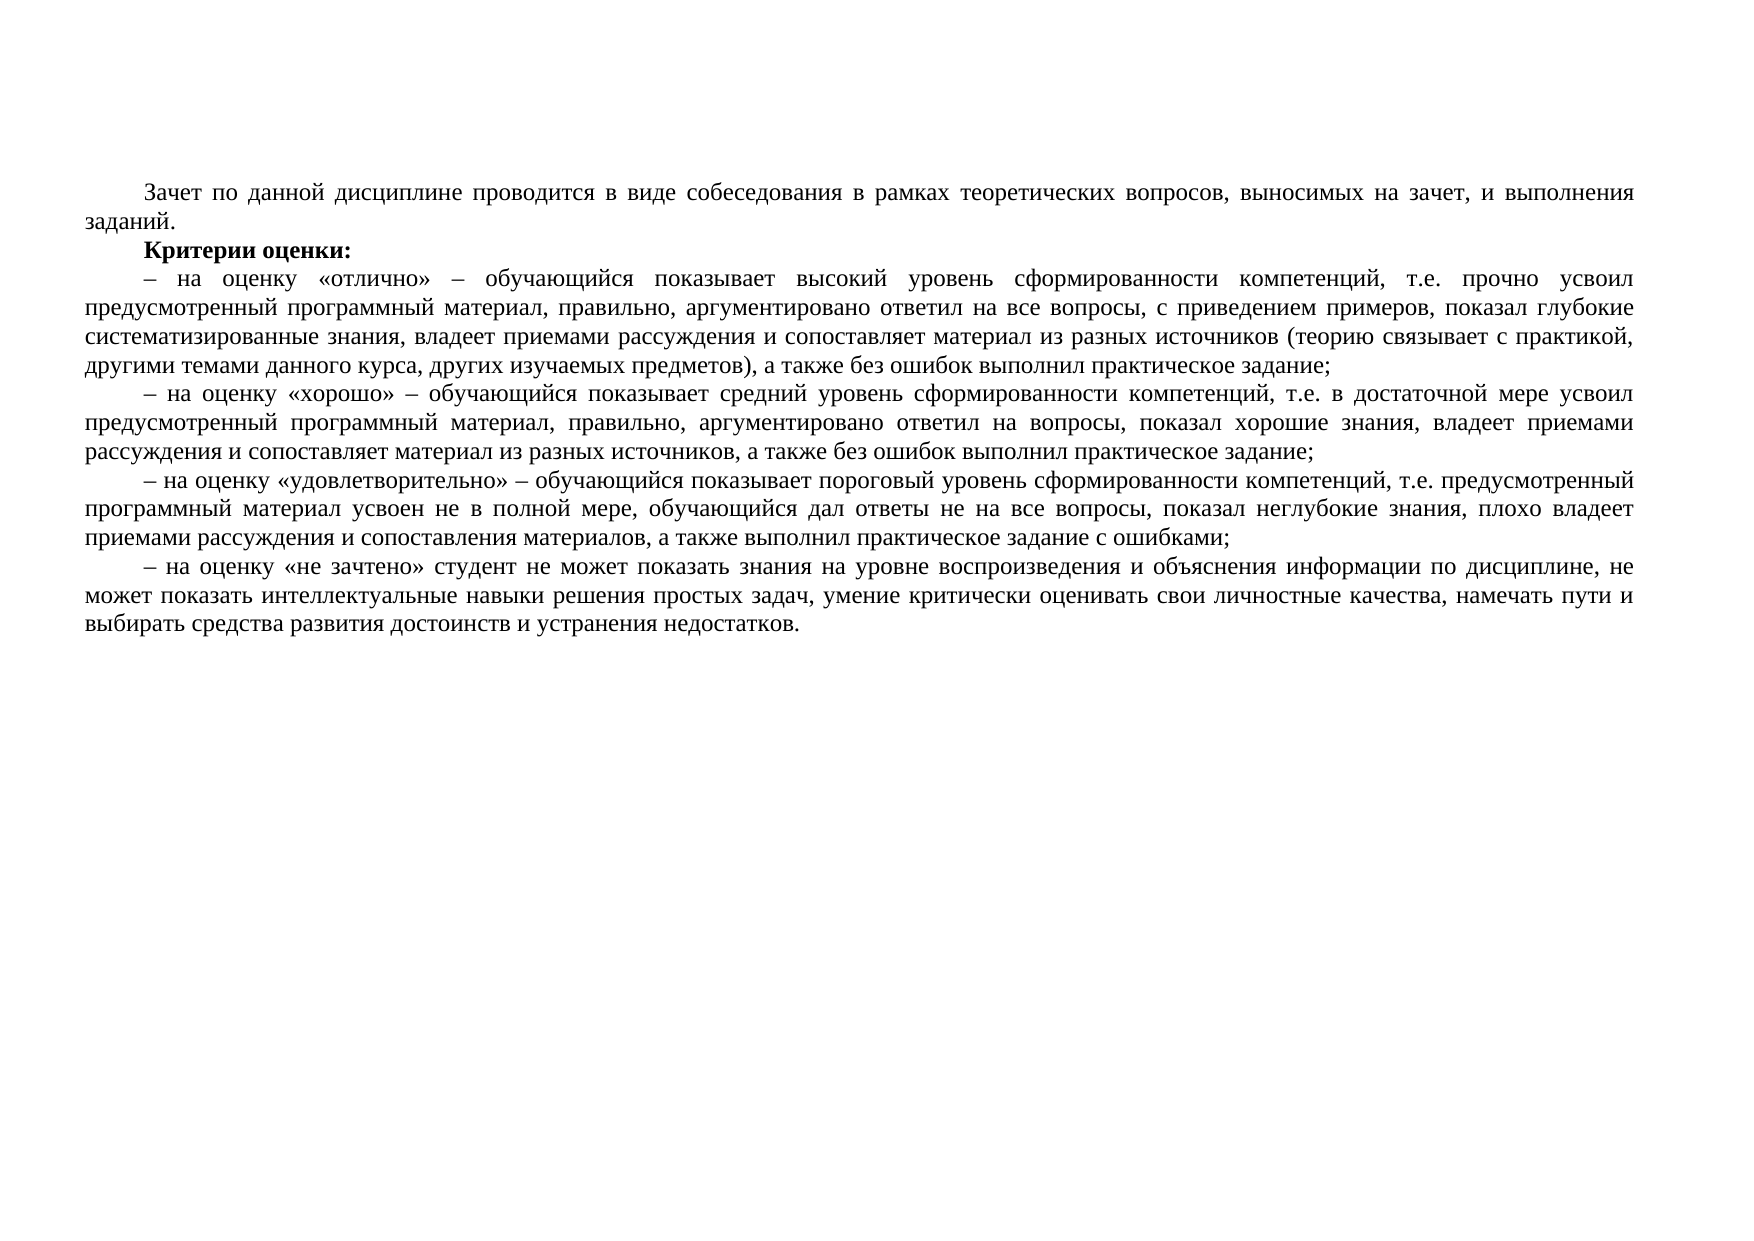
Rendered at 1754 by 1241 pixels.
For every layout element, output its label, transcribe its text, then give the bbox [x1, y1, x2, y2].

text – на оценку «удовлетворительно» – обучающийся показывает пороговый уровень сформированности компетенций, т.е. предусмотренный программный материал усвоен не в полной мере, обучающийся дал ответы не на все вопросы, показал неглубокие знания, плохо владеет приемами рассуждения и сопоставления материалов, а также выполнил практическое задание с ошибками; [84, 465, 1636, 551]
text – на оценку «отлично» – обучающийся показывает высокий уровень сформированности компетенций, т.е. прочно усвоил предусмотренный программный материал, правильно, аргументировано ответил на все вопросы, с приведением примеров, показал глубокие систематизированные знания, владеет приемами рассуждения и сопоставляет материал из разных источников (теорию связывает с практикой, другими темами данного курса, других изучаемых предметов), а также без ошибок выполнил практическое задание; [84, 263, 1636, 378]
text – на оценку «не зачтено» студент не может показать знания на уровне воспроизведения и объяснения информации по дисциплине, не может показать интеллектуальные навыки решения простых задач, умение критически оценивать свои личностные качества, намечать пути и выбирать средства развития достоинств и устранения недостатков. [84, 551, 1636, 637]
text – на оценку «хорошо» – обучающийся показывает средний уровень сформированности компетенций, т.е. в достаточной мере усвоил предусмотренный программный материал, правильно, аргументировано ответил на вопросы, показал хорошие знания, владеет приемами рассуждения и сопоставляет материал из разных источников, а также без ошибок выполнил практическое задание; [84, 378, 1636, 465]
text Критерии оценки: [84, 235, 1636, 263]
text Зачет по данной дисциплине проводится в виде собеседования в рамках теоретических вопросов, выносимых на зачет, и выполнения заданий. [84, 177, 1636, 235]
